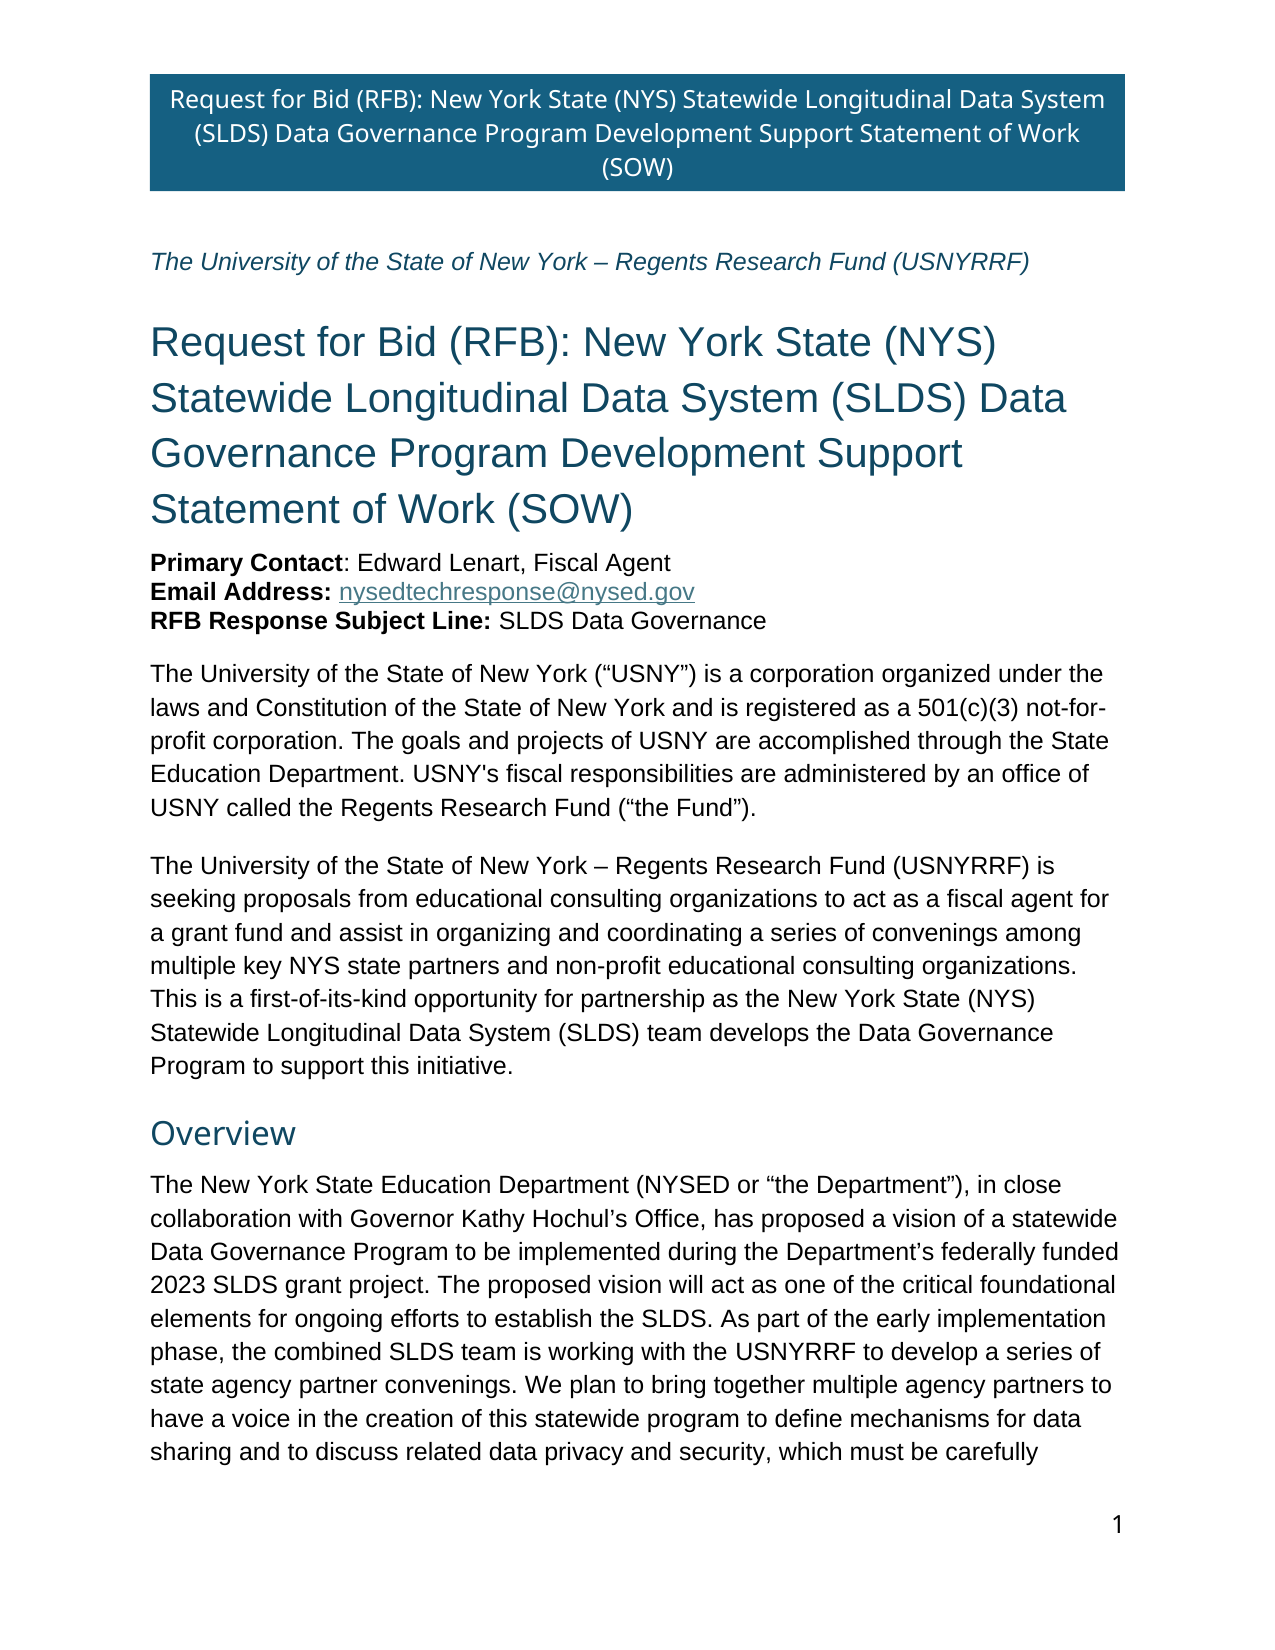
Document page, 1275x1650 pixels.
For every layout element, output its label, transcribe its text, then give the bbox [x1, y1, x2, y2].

subtitle The University of the State of New York – Regents Research Fund (USNYRRF) [150, 247, 1125, 276]
text Primary Contact: Edward Lenart, Fiscal Agent [150, 548, 1125, 577]
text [150, 1170, 1125, 1466]
subtitle Overview [150, 1109, 1125, 1155]
text RFB Response Subject Line: SLDS Data Governance [150, 606, 1125, 634]
text The University of the State of New York (“USNY”) is a corporation organized under the laws and Constitution of the State of New York and is registered as a 501(c)(3) not-for-profit corporation. The goals and projects of USNY are accomplished through the State Education Department. USNY's fiscal responsibilities are administered by an office of USNY called the Regents Research Fund (“the Fund”). [150, 659, 1125, 822]
text The University of the State of New York – Regents Research Fund (USNYRRF) is seeking proposals from educational consulting organizations to act as a fiscal agent for a grant fund and assist in organizing and coordinating a series of convenings among multiple key NYS state partners and non-profit educational consulting organizations. This is a first-of-its-kind opportunity for partnership as the New York State (NYS) Statewide Longitudinal Data System (SLDS) team develops the Data Governance Program to support this initiative. [150, 851, 1125, 1080]
text Email Address: nysedtechresponse@nysed.gov [150, 577, 1125, 606]
subtitle Request for Bid (RFB): New York State (NYS) Statewide Longitudinal Data System (SLDS) Data Governance Program Development Support Statement of Work (SOW) [150, 318, 1125, 532]
